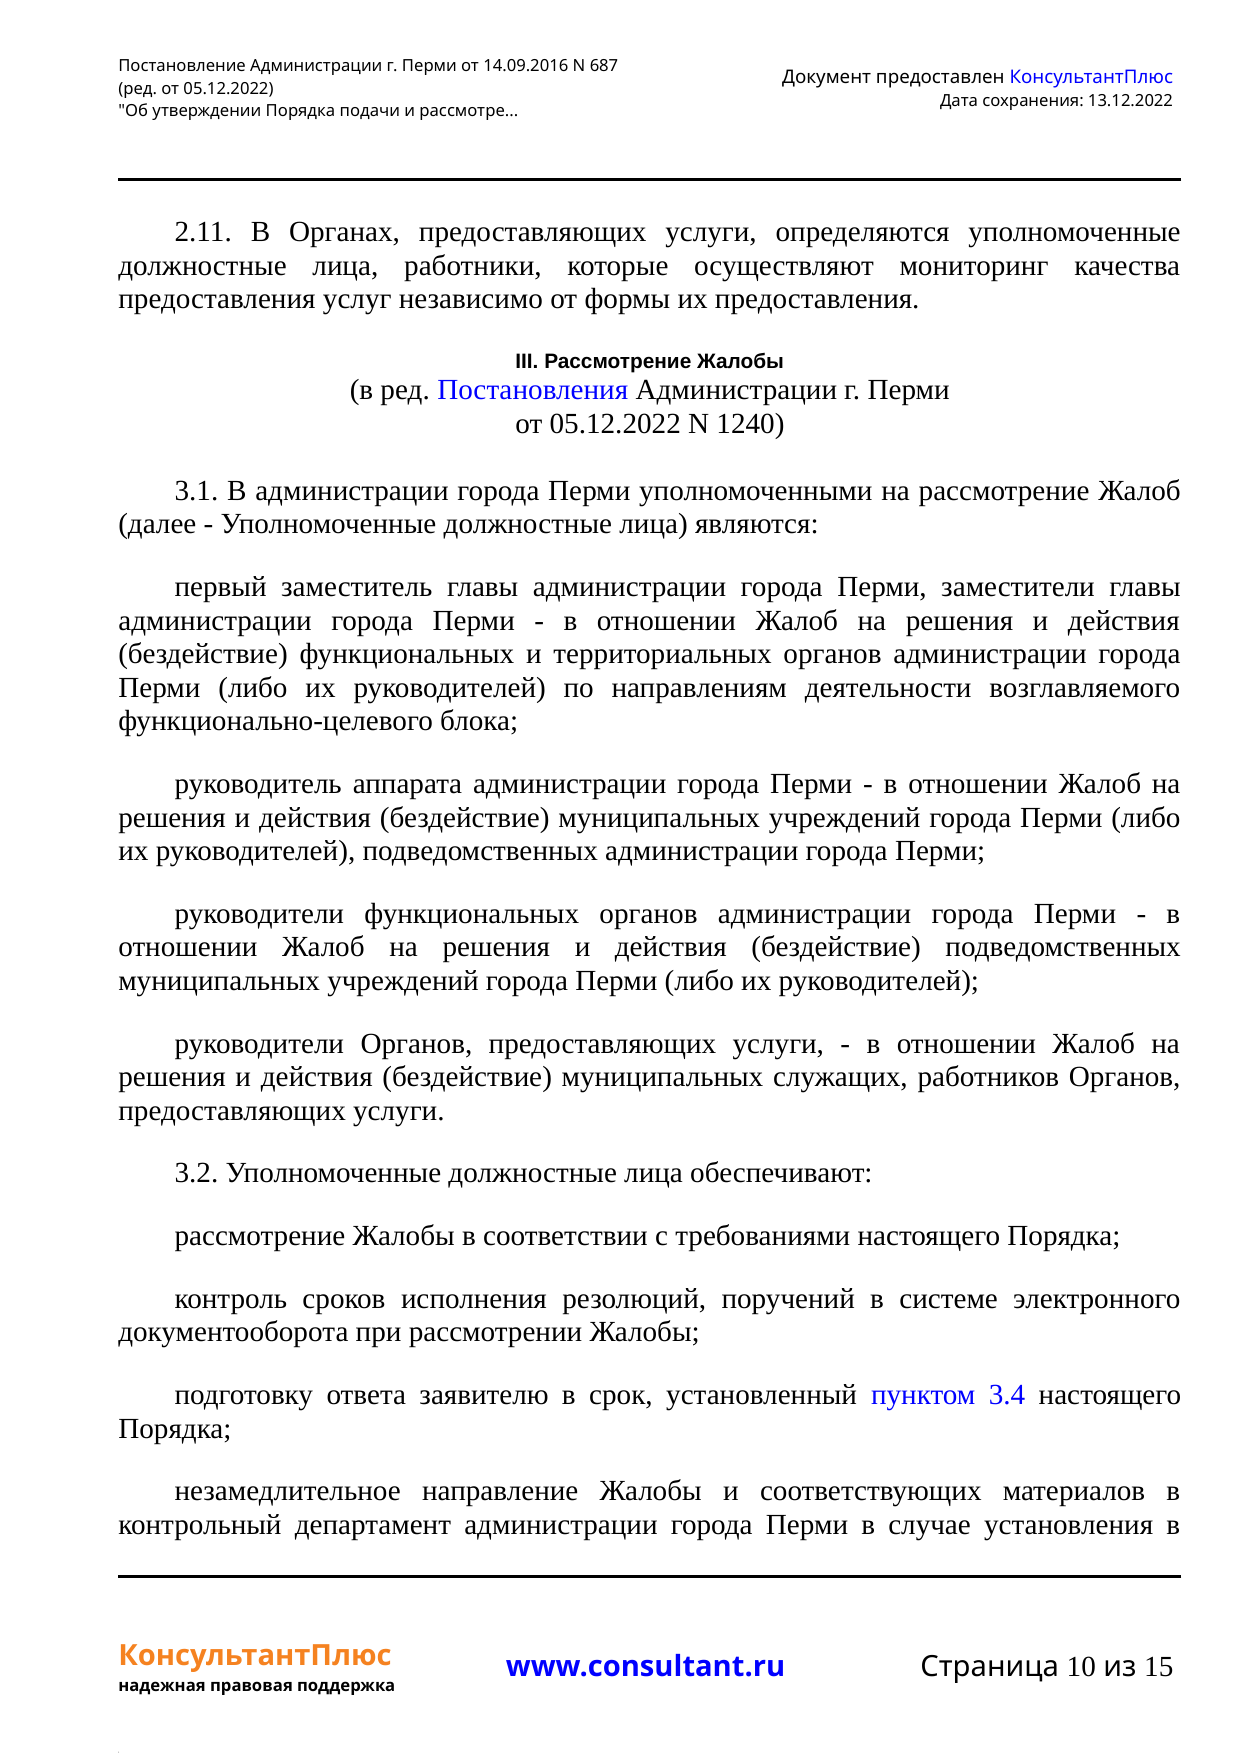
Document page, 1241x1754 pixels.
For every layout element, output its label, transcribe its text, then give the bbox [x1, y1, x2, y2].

text руководители Органов, предоставляющих услуги, - в отношении Жалоб на решения и действия (бездействие) муниципальных служащих, работников Органов, предоставляющих услуги. [118, 1026, 1181, 1126]
text 3.2. Уполномоченные должностные лица обеспечивают: [118, 1156, 1181, 1189]
text подготовку ответа заявителю в срок, установленный пунктом 3.4 настоящего Порядка; [118, 1377, 1181, 1444]
text рассмотрение Жалобы в соответствии с требованиями настоящего Порядка; [118, 1218, 1181, 1252]
text контроль сроков исполнения резолюций, поручений в системе электронного документооборота при рассмотрении Жалобы; [118, 1281, 1181, 1348]
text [118, 1473, 1181, 1541]
text руководители функциональных органов администрации города Перми - в отношении Жалоб на решения и действия (бездействие) подведомственных муниципальных учреждений города Перми (либо их руководителей); [118, 896, 1181, 997]
text (в ред. Постановления Администрации г. Перми [118, 372, 1181, 406]
text первый заместитель главы администрации города Перми, заместители главы администрации города Перми - в отношении Жалоб на решения и действия (бездействие) функциональных и территориальных органов администрации города Перми (либо их руководителей) по направлениям деятельности возглавляемого функционально-целевого блока; [118, 569, 1181, 737]
text руководитель аппарата администрации города Перми - в отношении Жалоб на решения и действия (бездействие) муниципальных учреждений города Перми (либо их руководителей), подведомственных администрации города Перми; [118, 766, 1181, 867]
text от 05.12.2022 N 1240) [118, 406, 1181, 439]
text 3.1. В администрации города Перми уполномоченными на рассмотрение Жалоб (далее - Уполномоченные должностные лица) являются: [118, 473, 1181, 540]
text 2.11. В Органах, предоставляющих услуги, определяются уполномоченные должностные лица, работники, которые осуществляют мониторинг качества предоставления услуг независимо от формы их предоставления. [118, 214, 1181, 315]
title III. Рассмотрение Жалобы [118, 348, 1181, 372]
